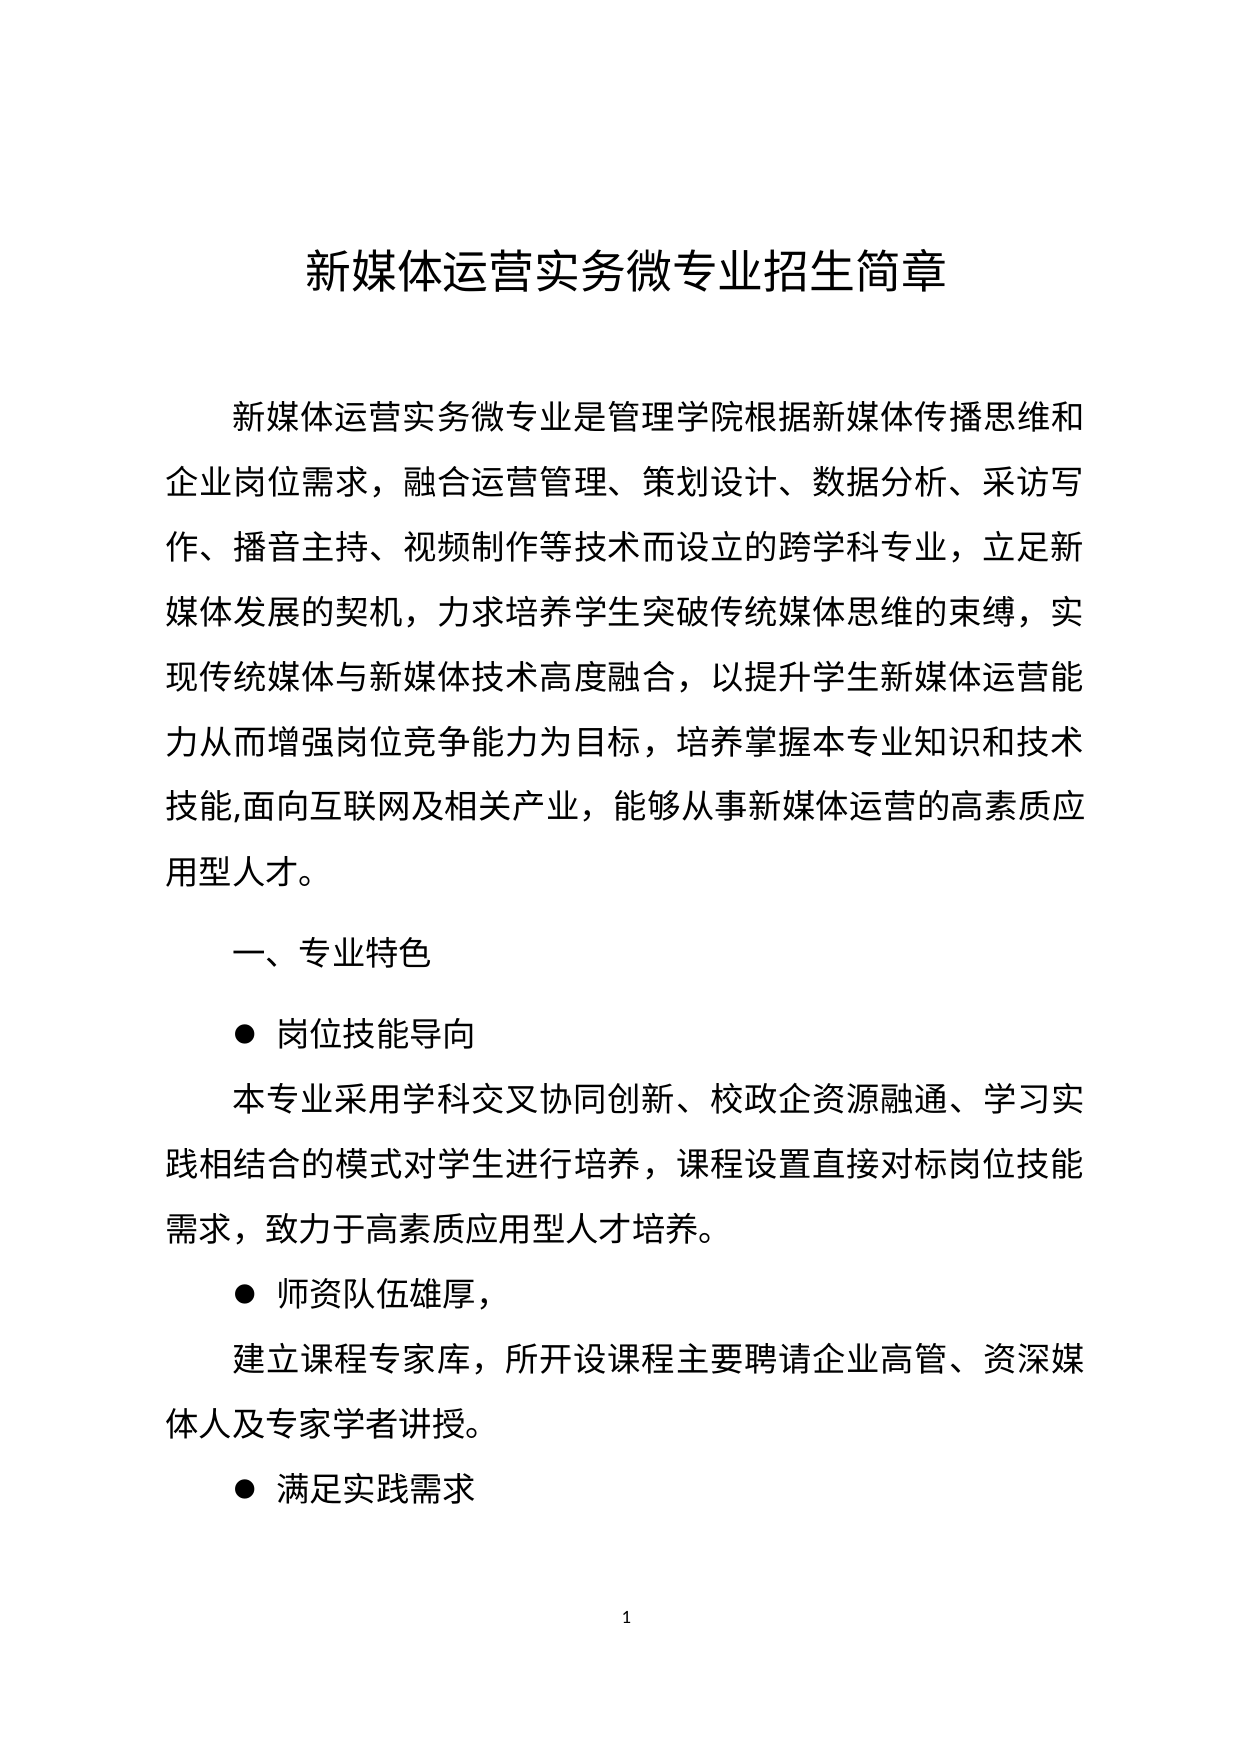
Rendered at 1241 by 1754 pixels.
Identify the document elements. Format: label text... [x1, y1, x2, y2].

text 本专业采用学科交叉协同创新、校政企资源融通、学习实践相结合的模式对学生进行培养，课程设置直接对标岗位技能需求，致力于高素质应用型人才培养。 [165, 1064, 1087, 1259]
text 一、专业特色 [165, 918, 1087, 983]
list 满足实践需求 [232, 1454, 1087, 1519]
list 师资队伍雄厚， [232, 1259, 1087, 1324]
list 新媒体运营实务微专业是管理学院根据新媒体传播思维和企业岗位需求，融合运营管理、策划设计、数据分析、采访写作、播音主持、视频制作等技术而设立的跨学科专业，立足新媒体发展的契机，力求培养学生突破传统媒体思维的束缚，实现传统媒体与新媒体技术高度融合，以提升学生新媒体运营能力从而增强岗位竞争能力为目标，培养掌握本专业知识和技术技能,面向互联网及相关产业，能够从事新媒体运营的高素质应用型人才。 [165, 382, 1087, 902]
text 新媒体运营实务微专业招生简章 [165, 219, 1087, 317]
text 建立课程专家库，所开设课程主要聘请企业高管、资深媒体人及专家学者讲授。 [165, 1324, 1087, 1454]
list 岗位技能导向 [232, 999, 1087, 1064]
